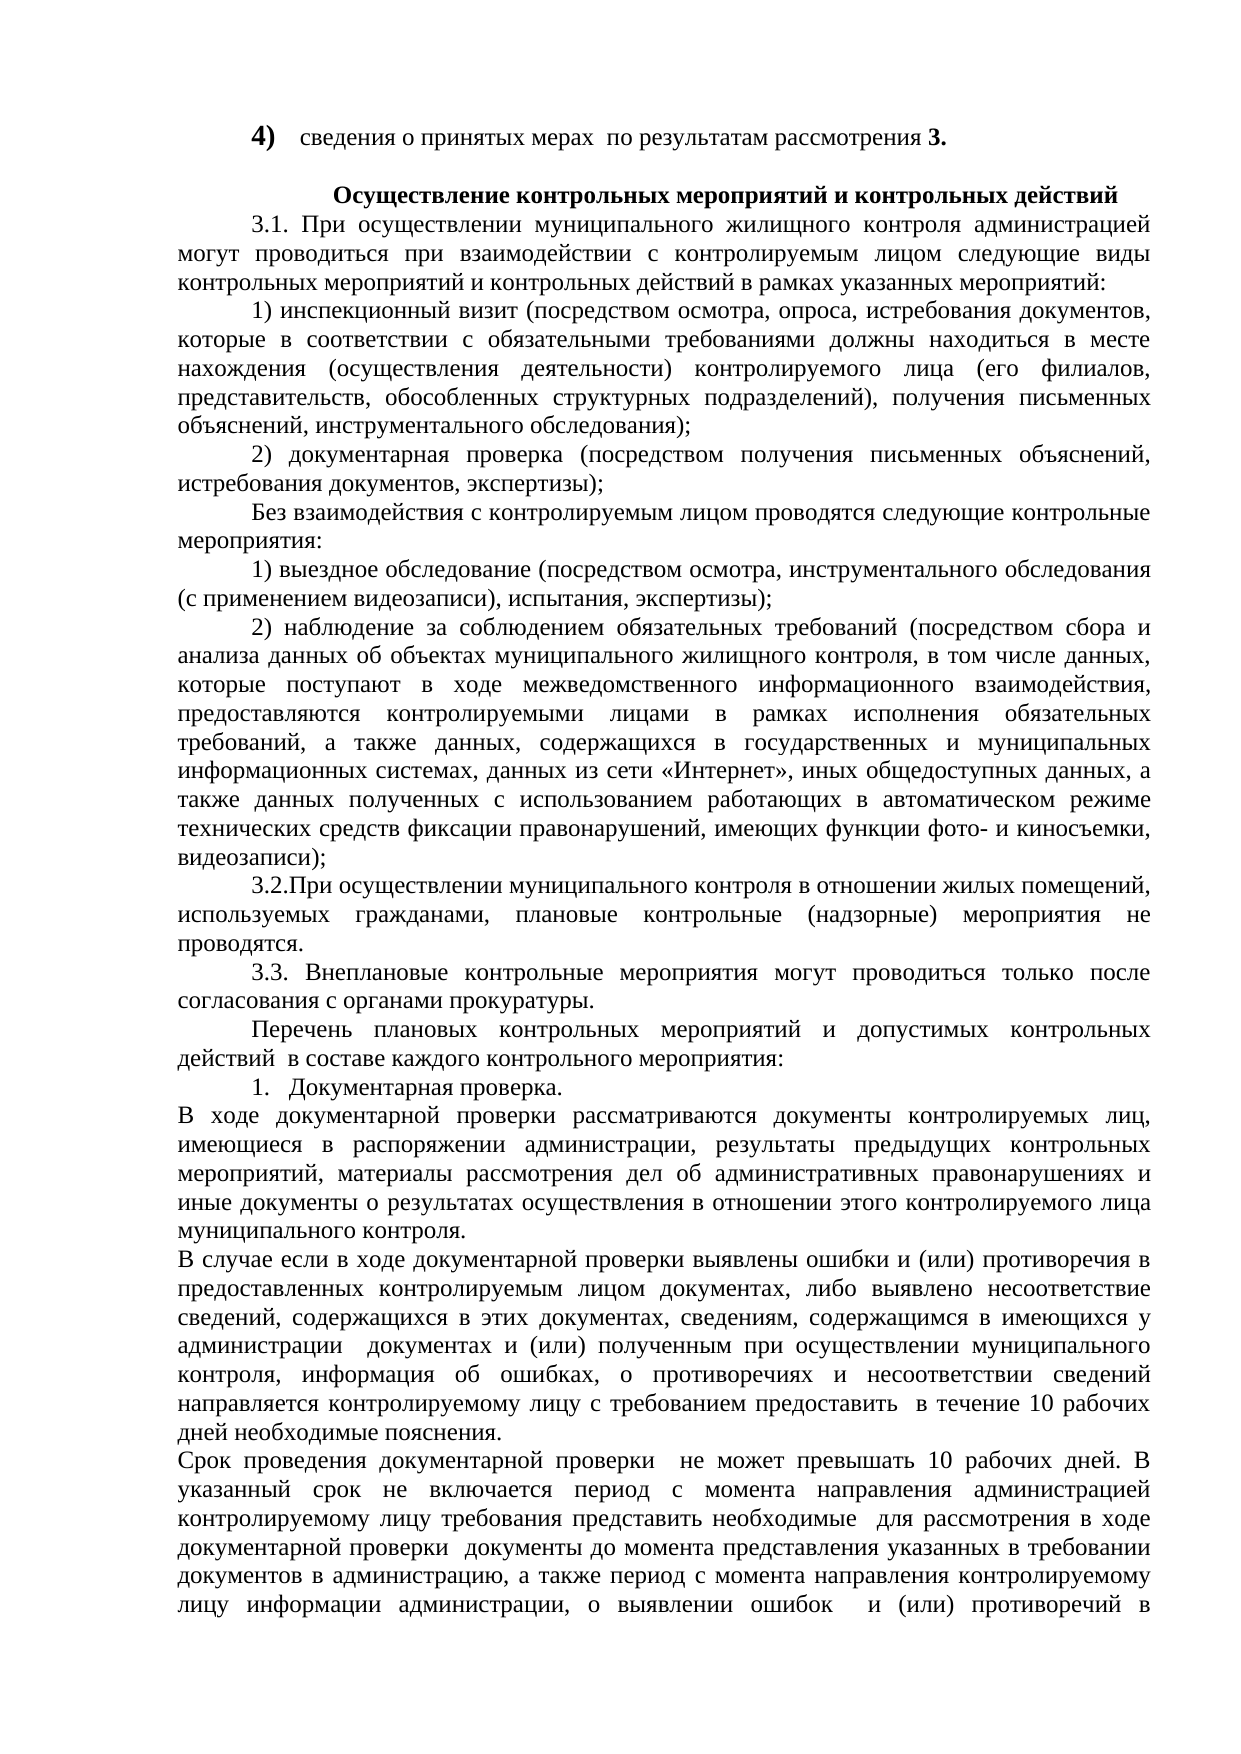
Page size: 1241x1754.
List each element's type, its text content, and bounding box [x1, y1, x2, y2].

text В случае если в ходе документарной проверки выявлены ошибки и (или) противоречия в предоставленных контролируемым лицом документах, либо выявлено несоответствие сведений, содержащихся в этих документах, сведениям, содержащимся в имеющихся у администрации документах и (или) полученным при осуществлении муниципального контроля, информация об ошибках, о противоречиях и несоответствии сведений направляется контролируемому лицу с требованием предоставить в течение 10 рабочих дней необходимые пояснения. [177, 1244, 1152, 1445]
text 1) выездное обследование (посредством осмотра, инструментального обследования (с применением видеозаписи), испытания, экспертизы); [177, 554, 1152, 612]
text 3.1. При осуществлении муниципального жилищного контроля администрацией могут проводиться при взаимодействии с контролируемым лицом следующие виды контрольных мероприятий и контрольных действий в рамках указанных мероприятий: [177, 209, 1152, 295]
list сведения о принятых мерах по результатам рассмотрения 3. [251, 118, 1152, 152]
text В ходе документарной проверки рассматриваются документы контролируемых лиц, имеющиеся в распоряжении администрации, результаты предыдущих контрольных мероприятий, материалы рассмотрения дел об административных правонарушениях и иные документы о результатах осуществления в отношении этого контролируемого лица муниципального контроля. [177, 1100, 1152, 1244]
text 3.2.При осуществлении муниципального контроля в отношении жилых помещений, используемых гражданами, плановые контрольные (надзорные) мероприятия не проводятся. [177, 870, 1152, 957]
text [177, 1445, 1152, 1618]
list Документарная проверка. [251, 1072, 1152, 1100]
text Без взаимодействия с контролируемым лицом проводятся следующие контрольные мероприятия: [177, 497, 1152, 554]
text 3.3. Внеплановые контрольные мероприятия могут проводиться только после согласования с органами прокуратуры. [177, 957, 1152, 1014]
text 2) наблюдение за соблюдением обязательных требований (посредством сбора и анализа данных об объектах муниципального жилищного контроля, в том числе данных, которые поступают в ходе межведомственного информационного взаимодействия, предоставляются контролируемыми лицами в рамках исполнения обязательных требований, а также данных, содержащихся в государственных и муниципальных информационных системах, данных из сети «Интернет», иных общедоступных данных, а также данных полученных с использованием работающих в автоматическом режиме технических средств фиксации правонарушений, имеющих функции фото- и киносъемки, видеозаписи); [177, 612, 1152, 698]
text Перечень плановых контрольных мероприятий и допустимых контрольных действий в составе каждого контрольного мероприятия: [177, 1014, 1152, 1072]
text Осуществление контрольных мероприятий и контрольных действий [299, 180, 1152, 209]
text 2) документарная проверка (посредством получения письменных объяснений, истребования документов, экспертизы); [177, 439, 1152, 497]
text 1) инспекционный визит (посредством осмотра, опроса, истребования документов, которые в соответствии с обязательными требованиями должны находиться в месте нахождения (осуществления деятельности) контролируемого лица (его филиалов, представительств, обособленных структурных подразделений), получения письменных объяснений, инструментального обследования); [177, 295, 1152, 439]
